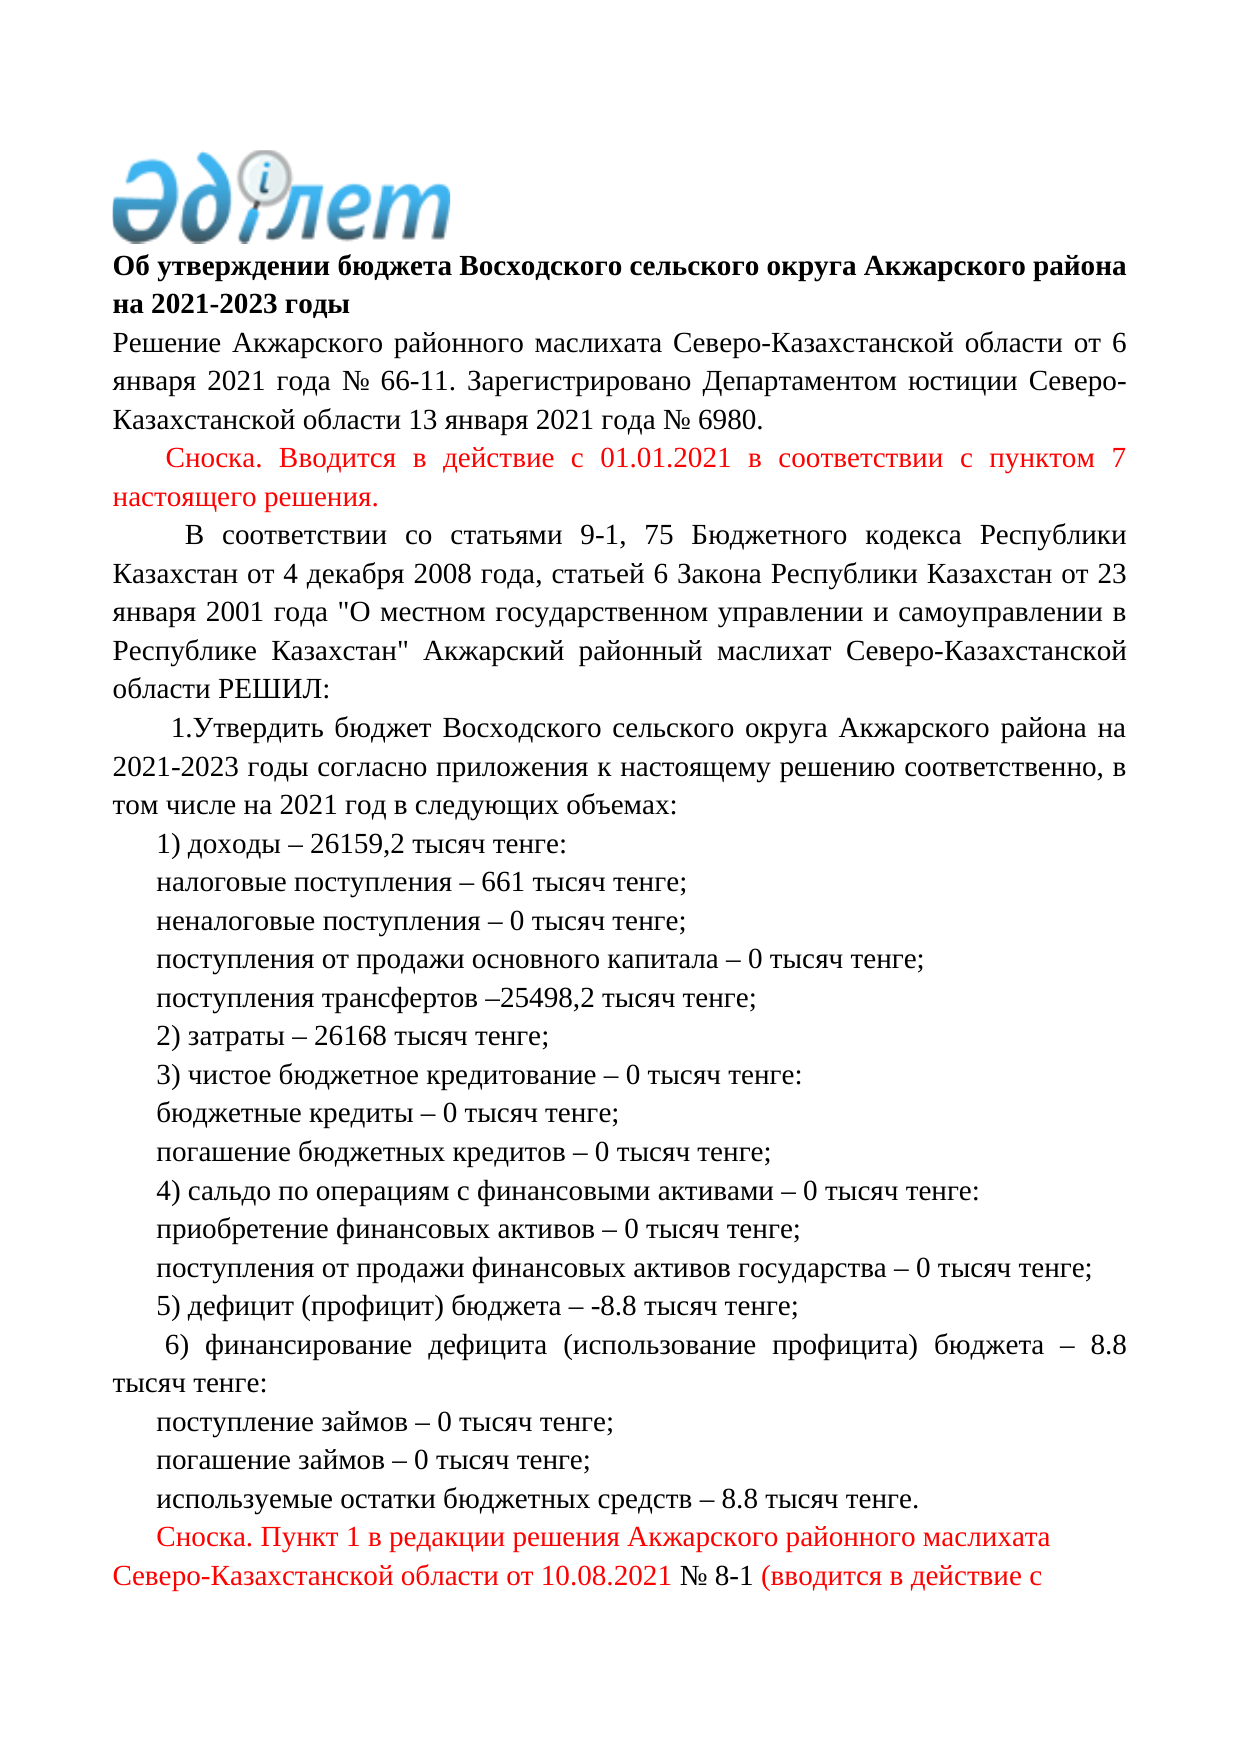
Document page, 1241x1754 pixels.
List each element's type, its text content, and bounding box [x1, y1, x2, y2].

text налоговые поступления – 661 тысяч тенге; [112, 864, 1128, 898]
text 6) финансирование дефицита (использование профицита) бюджета – 8.8 тысяч тенге: [112, 1327, 1128, 1399]
text поступления трансфертов –25498,2 тысяч тенге; [112, 980, 1128, 1013]
text поступления от продажи основного капитала – 0 тысяч тенге; [112, 941, 1128, 975]
text погашение займов – 0 тысяч тенге; [112, 1442, 1128, 1476]
text бюджетные кредиты – 0 тысяч тенге; [112, 1096, 1128, 1129]
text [112, 1519, 1128, 1592]
text поступления от продажи финансовых активов государства – 0 тысяч тенге; [112, 1250, 1128, 1283]
text поступление займов – 0 тысяч тенге; [112, 1404, 1128, 1437]
text погашение бюджетных кредитов – 0 тысяч тенге; [112, 1134, 1128, 1168]
text Об утверждении бюджета Восходского сельского округа Акжарского района на 2021-2023 годы [112, 248, 1128, 320]
text 3) чистое бюджетное кредитование – 0 тысяч тенге: [112, 1057, 1128, 1091]
text 5) дефицит (профицит) бюджета – -8.8 тысяч тенге; [112, 1288, 1128, 1322]
text 2) затраты – 26168 тысяч тенге; [112, 1018, 1128, 1052]
text приобретение финансовых активов – 0 тысяч тенге; [112, 1211, 1128, 1245]
text 1) доходы – 26159,2 тысяч тенге: [112, 826, 1128, 859]
text используемые остатки бюджетных средств – 8.8 тысяч тенге. [112, 1481, 1128, 1514]
picture [112, 150, 451, 244]
text 4) сальдо по операциям с финансовыми активами – 0 тысяч тенге: [112, 1173, 1128, 1206]
text 1.Утвердить бюджет Восходского сельского округа Акжарского района на 2021-2023 годы согласно приложения к настоящему решению соответственно, в том числе на 2021 год в следующих объемах: [112, 710, 1128, 821]
text В соответствии со статьями 9-1, 75 Бюджетного кодекса Республики Казахстан от 4 декабря 2008 года, статьей 6 Закона Республики Казахстан от 23 января 2001 года "О местном государственном управлении и самоуправлении в Республике Казахстан" Акжарский районный маслихат Северо-Казахстанской области РЕШИЛ: [112, 517, 1128, 705]
text Сноска. Вводится в действие с 01.01.2021 в соответствии с пунктом 7 настоящего решения. [112, 440, 1128, 512]
text Решение Акжарского районного маслихата Северо-Казахстанской области от 6 января 2021 года № 66-11. Зарегистрировано Департаментом юстиции Северо-Казахстанской области 13 января 2021 года № 6980. [112, 325, 1128, 435]
text неналоговые поступления – 0 тысяч тенге; [112, 903, 1128, 936]
